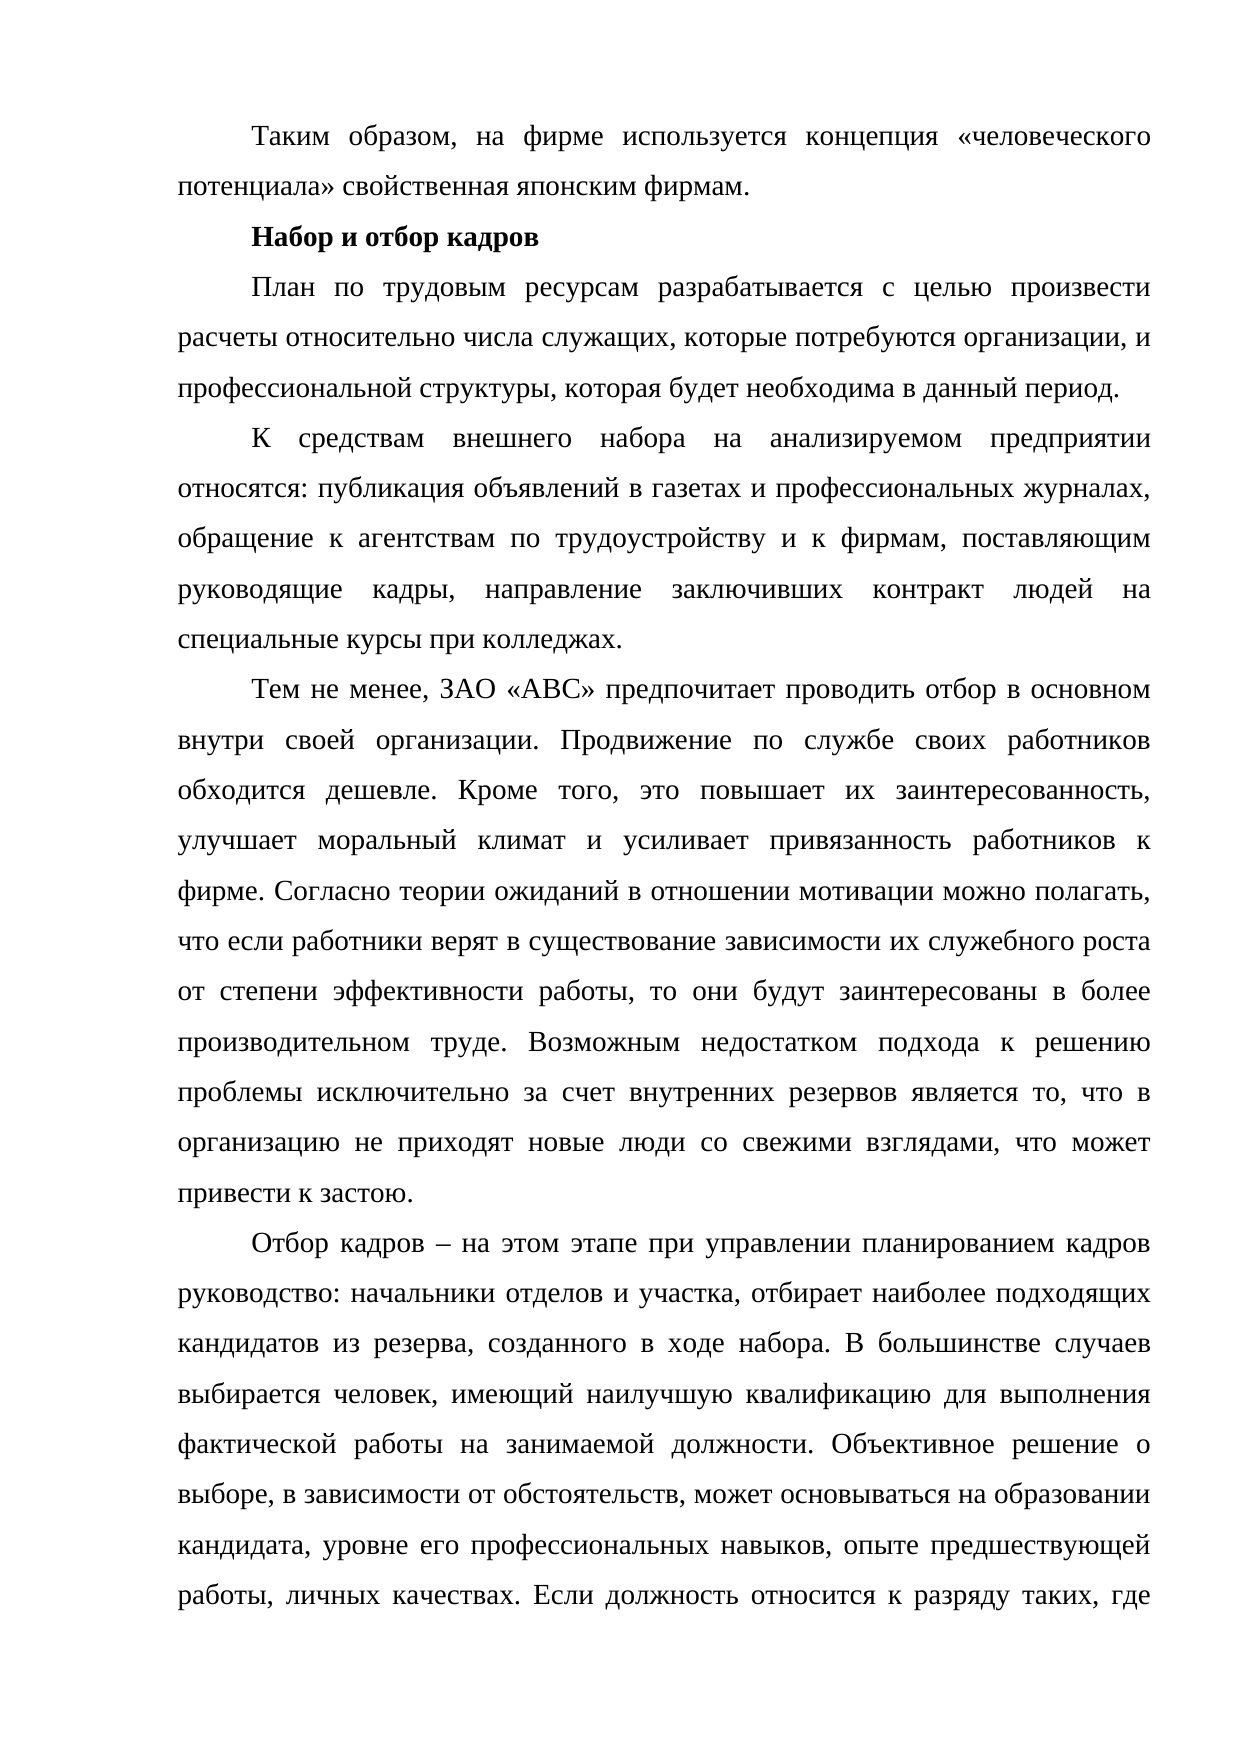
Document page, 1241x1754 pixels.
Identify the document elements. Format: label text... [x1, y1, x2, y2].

text Набор и отбор кадров [177, 219, 1152, 252]
text К средствам внешнего набора на анализируемом предприятии относятся: публикация объявлений в газетах и профессиональных журналах, обращение к агентствам по трудоустройству и к фирмам, поставляющим руководящие кадры, направление заключивших контракт людей на специальные курсы при колледжах. [177, 420, 1152, 655]
text Тем не менее, ЗАО «АВС» предпочитает проводить отбор в основном внутри своей организации. Продвижение по службе своих работников обходится дешевле. Кроме того, это повышает их заинтересованность, улучшает моральный климат и усиливает привязанность работников к фирме. Согласно теории ожиданий в отношении мотивации можно полагать, что если работники верят в существование зависимости их служебного роста от степени эффективности работы, то они будут заинтересованы в более производительном труде. Возможным недостатком подхода к решению проблемы исключительно за счет внутренних резервов является то, что в организацию не приходят новые люди со свежими взглядами, что может привести к застою. [177, 672, 1152, 1208]
text План по трудовым ресурсам разрабатывается с целью произвести расчеты относительно числа служащих, которые потребуются организации, и профессиональной структуры, которая будет необходима в данный период. [177, 269, 1152, 403]
text Таким образом, на фирме используется концепция «человеческого потенциала» свойственная японским фирмам. [177, 118, 1152, 202]
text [177, 1225, 1152, 1611]
